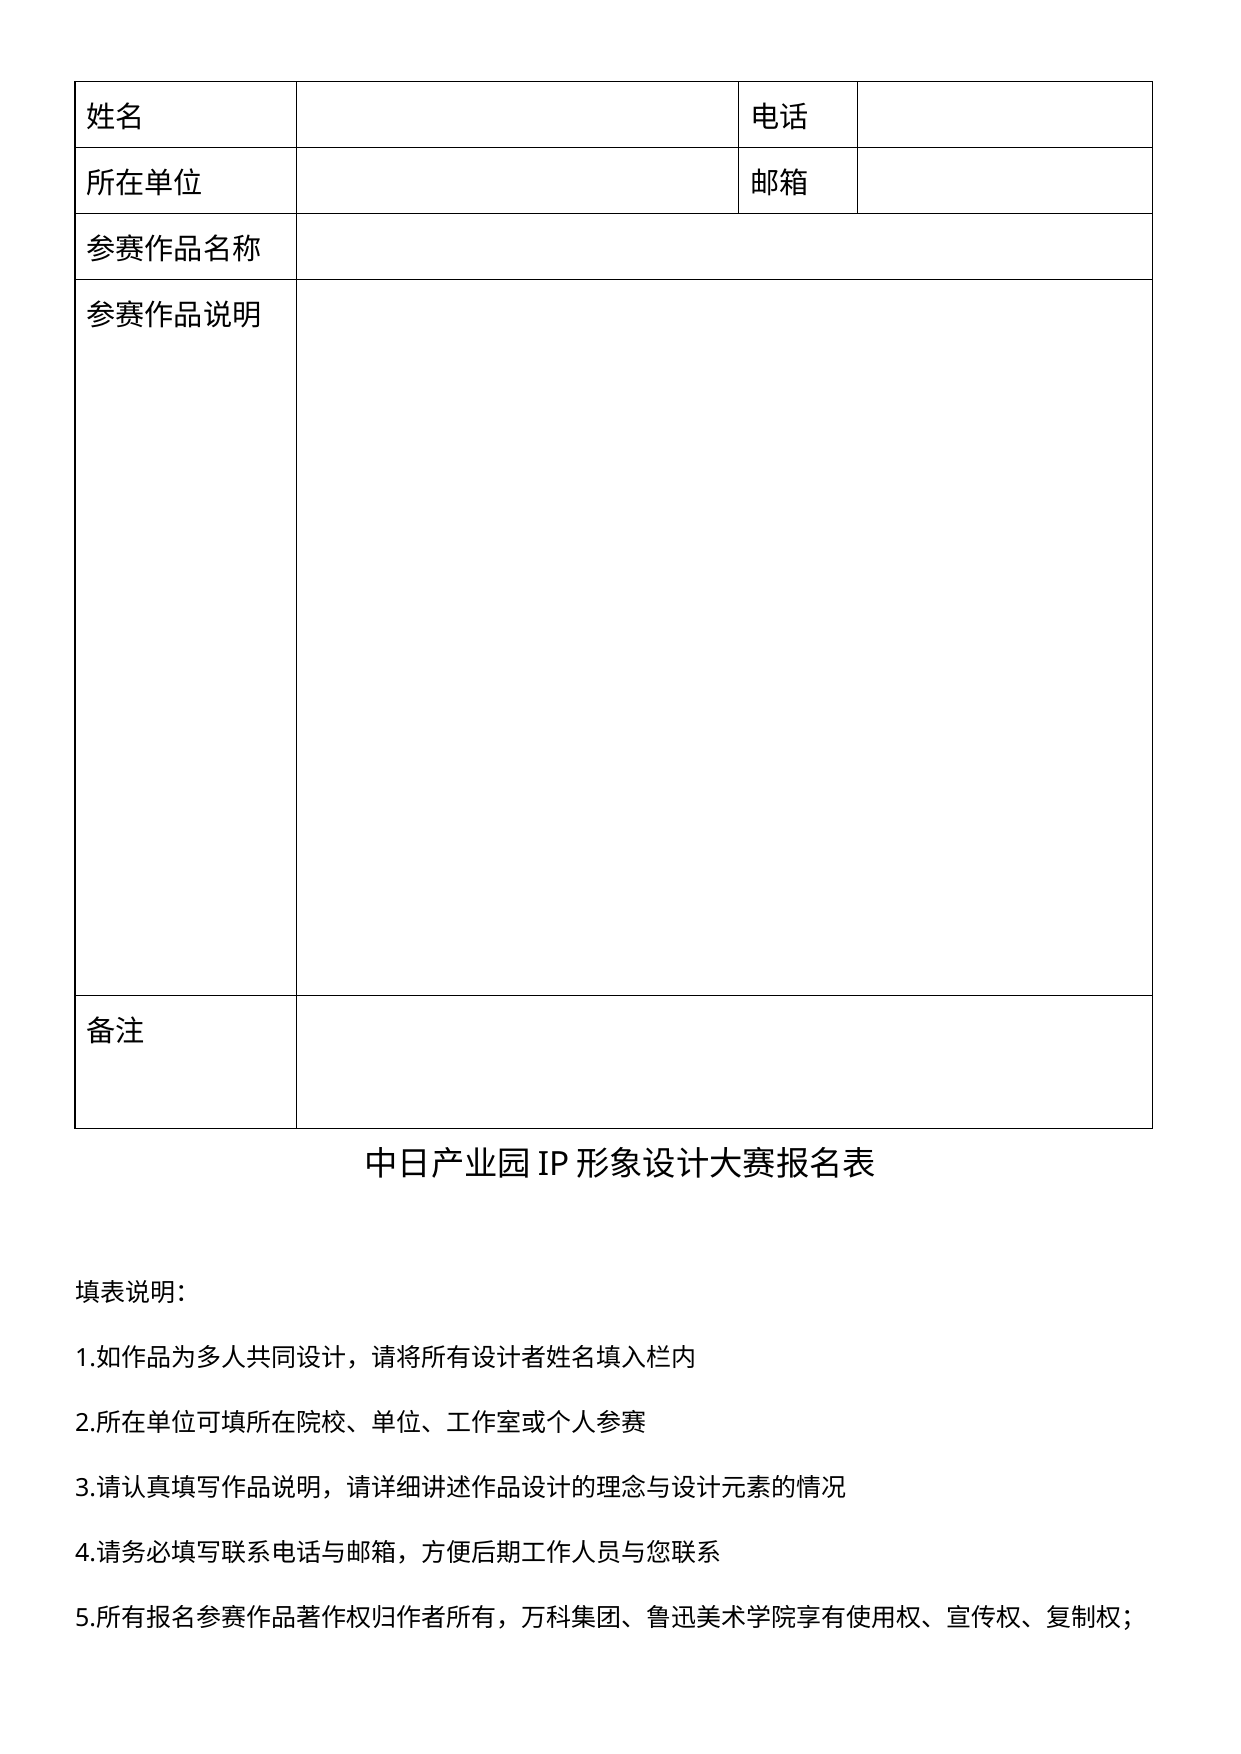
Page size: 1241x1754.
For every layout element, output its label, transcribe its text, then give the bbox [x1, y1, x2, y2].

table_header 姓名 [76, 82, 296, 147]
text 2.所在单位可填所在院校、单位、工作室或个人参赛 [75, 1388, 1165, 1453]
text 3.请认真填写作品说明，请详细讲述作品设计的理念与设计元素的情况 [75, 1453, 1165, 1518]
table_cell [297, 996, 1152, 1127]
table_cell [297, 148, 738, 213]
table_cell 邮箱 [739, 148, 857, 213]
table_cell 参赛作品说明 [76, 280, 296, 995]
table_cell [297, 280, 1152, 995]
table_header [297, 82, 738, 147]
table_cell [858, 148, 1152, 213]
table_header [858, 82, 1152, 147]
text 1.如作品为多人共同设计，请将所有设计者姓名填入栏内 [75, 1323, 1165, 1388]
table_cell 所在单位 [76, 148, 296, 213]
table_header 电话 [739, 82, 857, 147]
text 中日产业园IP形象设计大赛报名表 [75, 1128, 1165, 1193]
table_cell [297, 214, 1152, 279]
table_cell 参赛作品名称 [76, 214, 296, 279]
text 填表说明： [75, 1258, 1165, 1323]
table_cell 备注 [76, 996, 296, 1127]
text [75, 1583, 1165, 1648]
text 4.请务必填写联系电话与邮箱，方便后期工作人员与您联系 [75, 1518, 1165, 1583]
